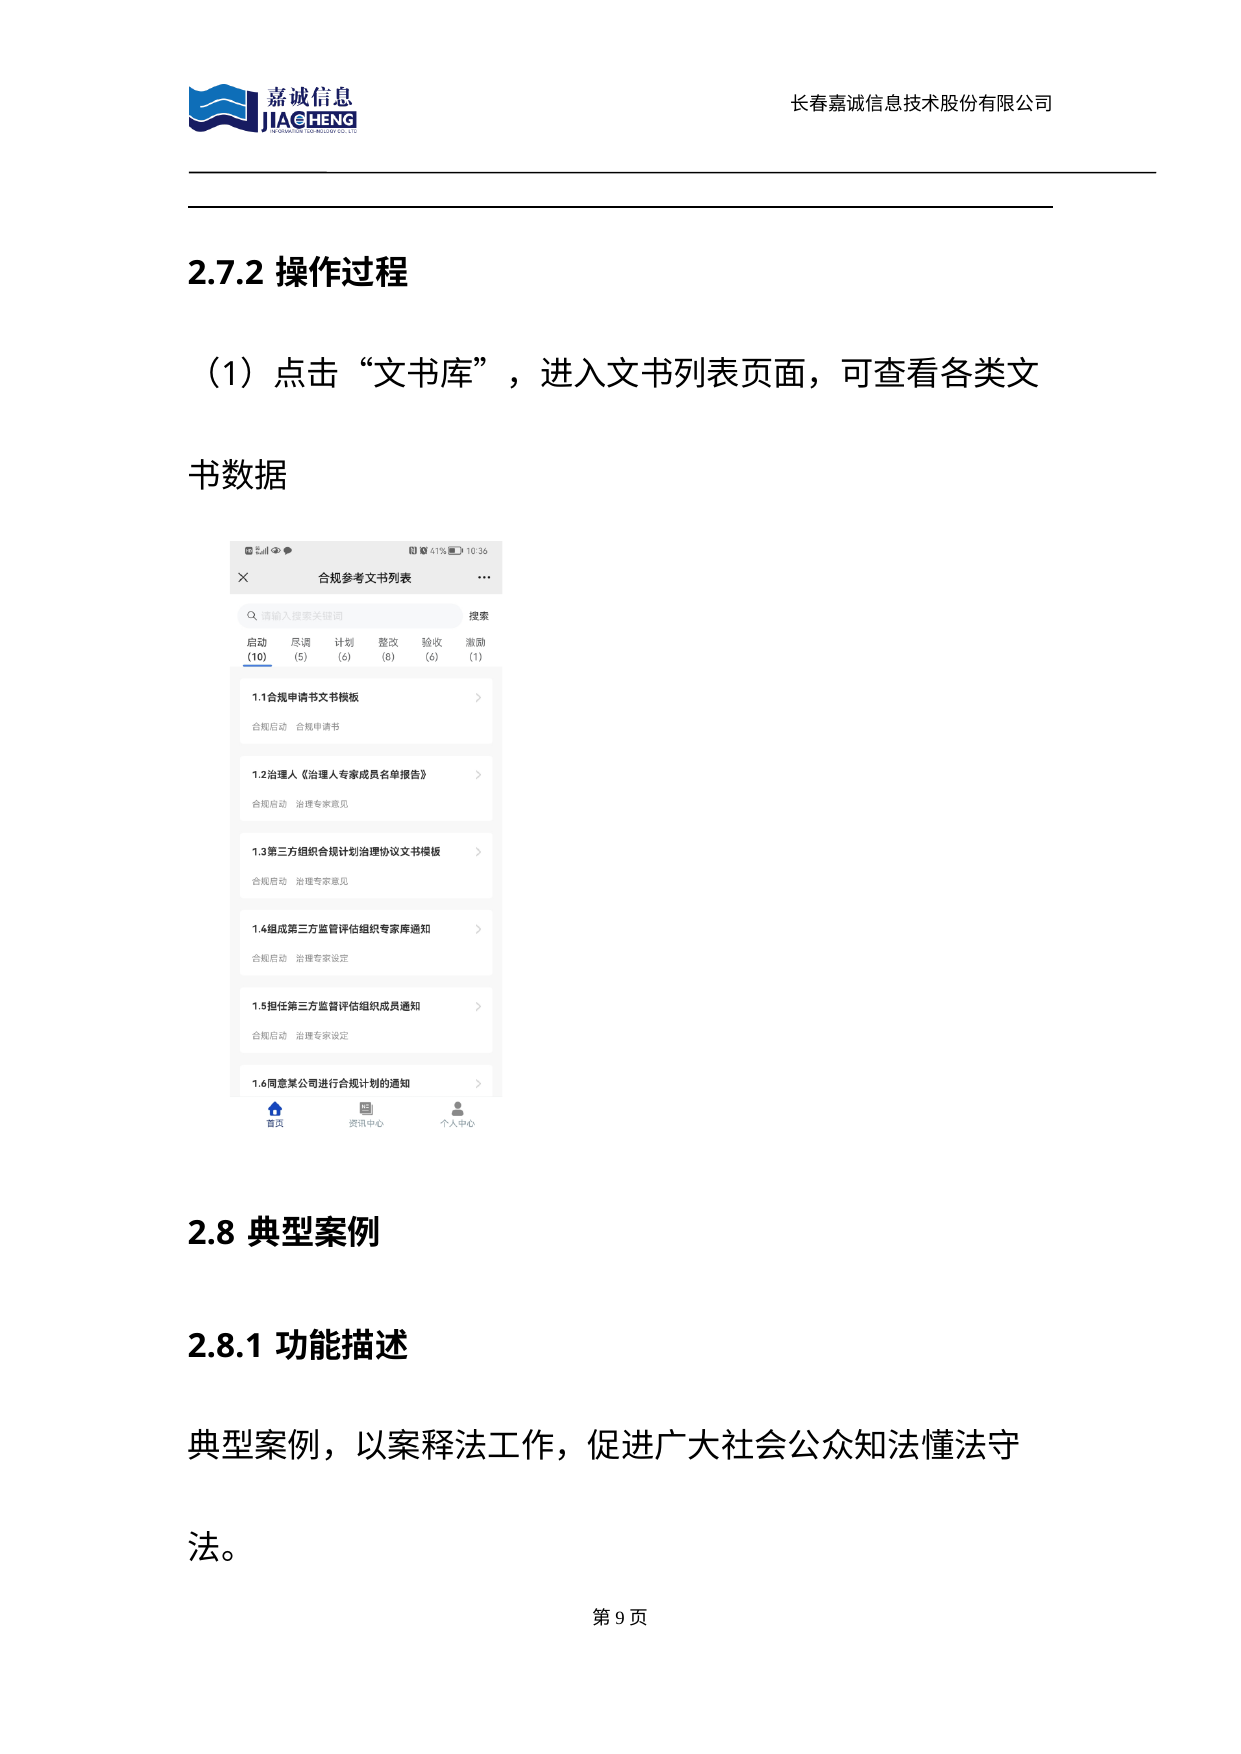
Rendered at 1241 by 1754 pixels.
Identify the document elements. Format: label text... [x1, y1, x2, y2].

list 点击“文书库”，进入文书列表页面，可查看各类文书数据 [187, 337, 1053, 507]
subtitle 功能描述 [187, 1309, 1053, 1377]
subtitle 典型案例 [187, 1196, 1053, 1264]
picture [189, 84, 357, 134]
subtitle 操作过程 [187, 236, 1053, 304]
picture [229, 541, 503, 1132]
text 典型案例，以案释法工作，促进广大社会公众知法懂法守法。 [187, 1409, 1053, 1579]
